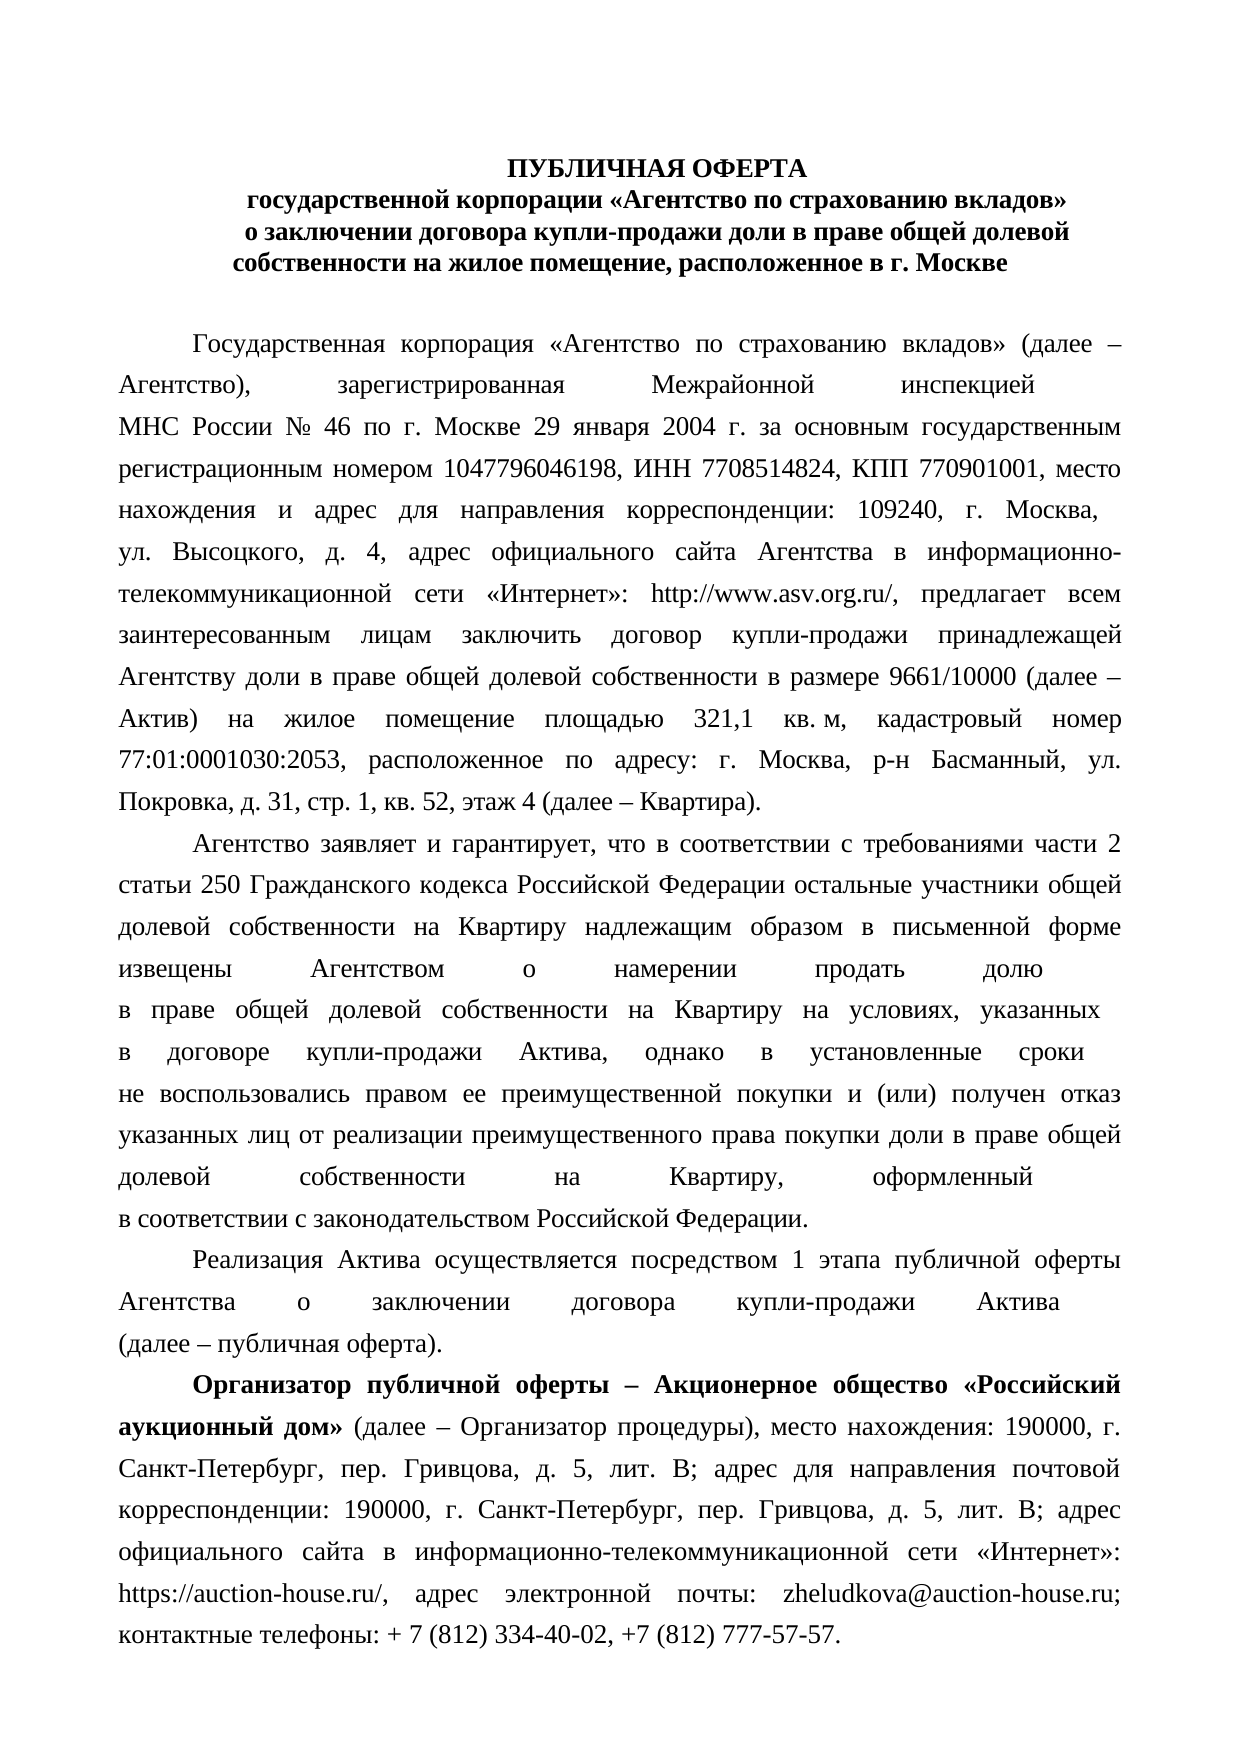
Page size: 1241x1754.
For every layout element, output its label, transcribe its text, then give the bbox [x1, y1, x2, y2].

text Агентство заявляет и гарантирует, что в соответствии с требованиями части 2 статьи 250 Гражданского кодекса Российской Федерации остальные участники общей долевой собственности на Квартиру надлежащим образом в письменной форме извещены Агентством о намерении продать долю в праве общей долевой собственности на Квартиру на условиях, указанных в договоре купли-продажи Актива, однако в установленные сроки не воспользовались правом ее преимущественной покупки и (или) получен отказ указанных лиц от реализации преимущественного права покупки доли в праве общей долевой собственности на Квартиру, оформленный в соответствии с законодательством Российской Федерации. [118, 819, 1122, 1235]
text Государственная корпорация «Агентство по страхованию вкладов» (далее – Агентство), зарегистрированная Межрайонной инспекцией МНС России № 46 по г. Москве 29 января 2004 г. за основным государственным регистрационным номером 1047796046198, ИНН 7708514824, КПП 770901001, место нахождения и адрес для направления корреспонденции: 109240, г. Москва, ул. Высоцкого, д. 4, адрес официального сайта Агентства в информационно-телекоммуникационной сети «Интернет»: http://www.asv.org.ru/, предлагает всем заинтересованным лицам заключить договор купли-продажи принадлежащей Агентству доли в праве общей долевой собственности в размере 9661/10000 (далее – Актив) на жилое помещение площадью 321,1 кв. м, кадастровый номер 77:01:0001030:2053, расположенное по адресу: г. Москва, р-н Басманный, ул. Покровка, д. 31, стр. 1, кв. 52, этаж 4 (далее – Квартира). [118, 319, 1122, 819]
text ПУБЛИЧНАЯ ОФЕРТА [118, 152, 1122, 184]
text Реализация Актива осуществляется посредством 1 этапа публичной оферты Агентства о заключении договора купли-продажи Актива (далее – публичная оферта). [118, 1235, 1122, 1360]
text государственной корпорации «Агентство по страхованию вкладов» [118, 184, 1122, 215]
text Организатор публичной оферты – Акционерное общество «Российский аукционный дом» (далее – Организатор процедуры), место нахождения: 190000, г. Санкт-Петербург, пер. Гривцова, д. 5, лит. В; адрес для направления почтовой корреспонденции: 190000, г. Санкт-Петербург, пер. Гривцова, д. 5, лит. В; адрес официального сайта в информационно-телекоммуникационной сети «Интернет»: https://auction-house.ru/, адрес электронной почты: zheludkova@auction-house.ru; контактные телефоны: + 7 (812) 334-40-02, +7 (812) 777-57-57. [118, 1360, 1122, 1652]
text о заключении договора купли-продажи доли в праве общей долевой собственности на жилое помещение, расположенное в г. Москве [118, 215, 1122, 277]
